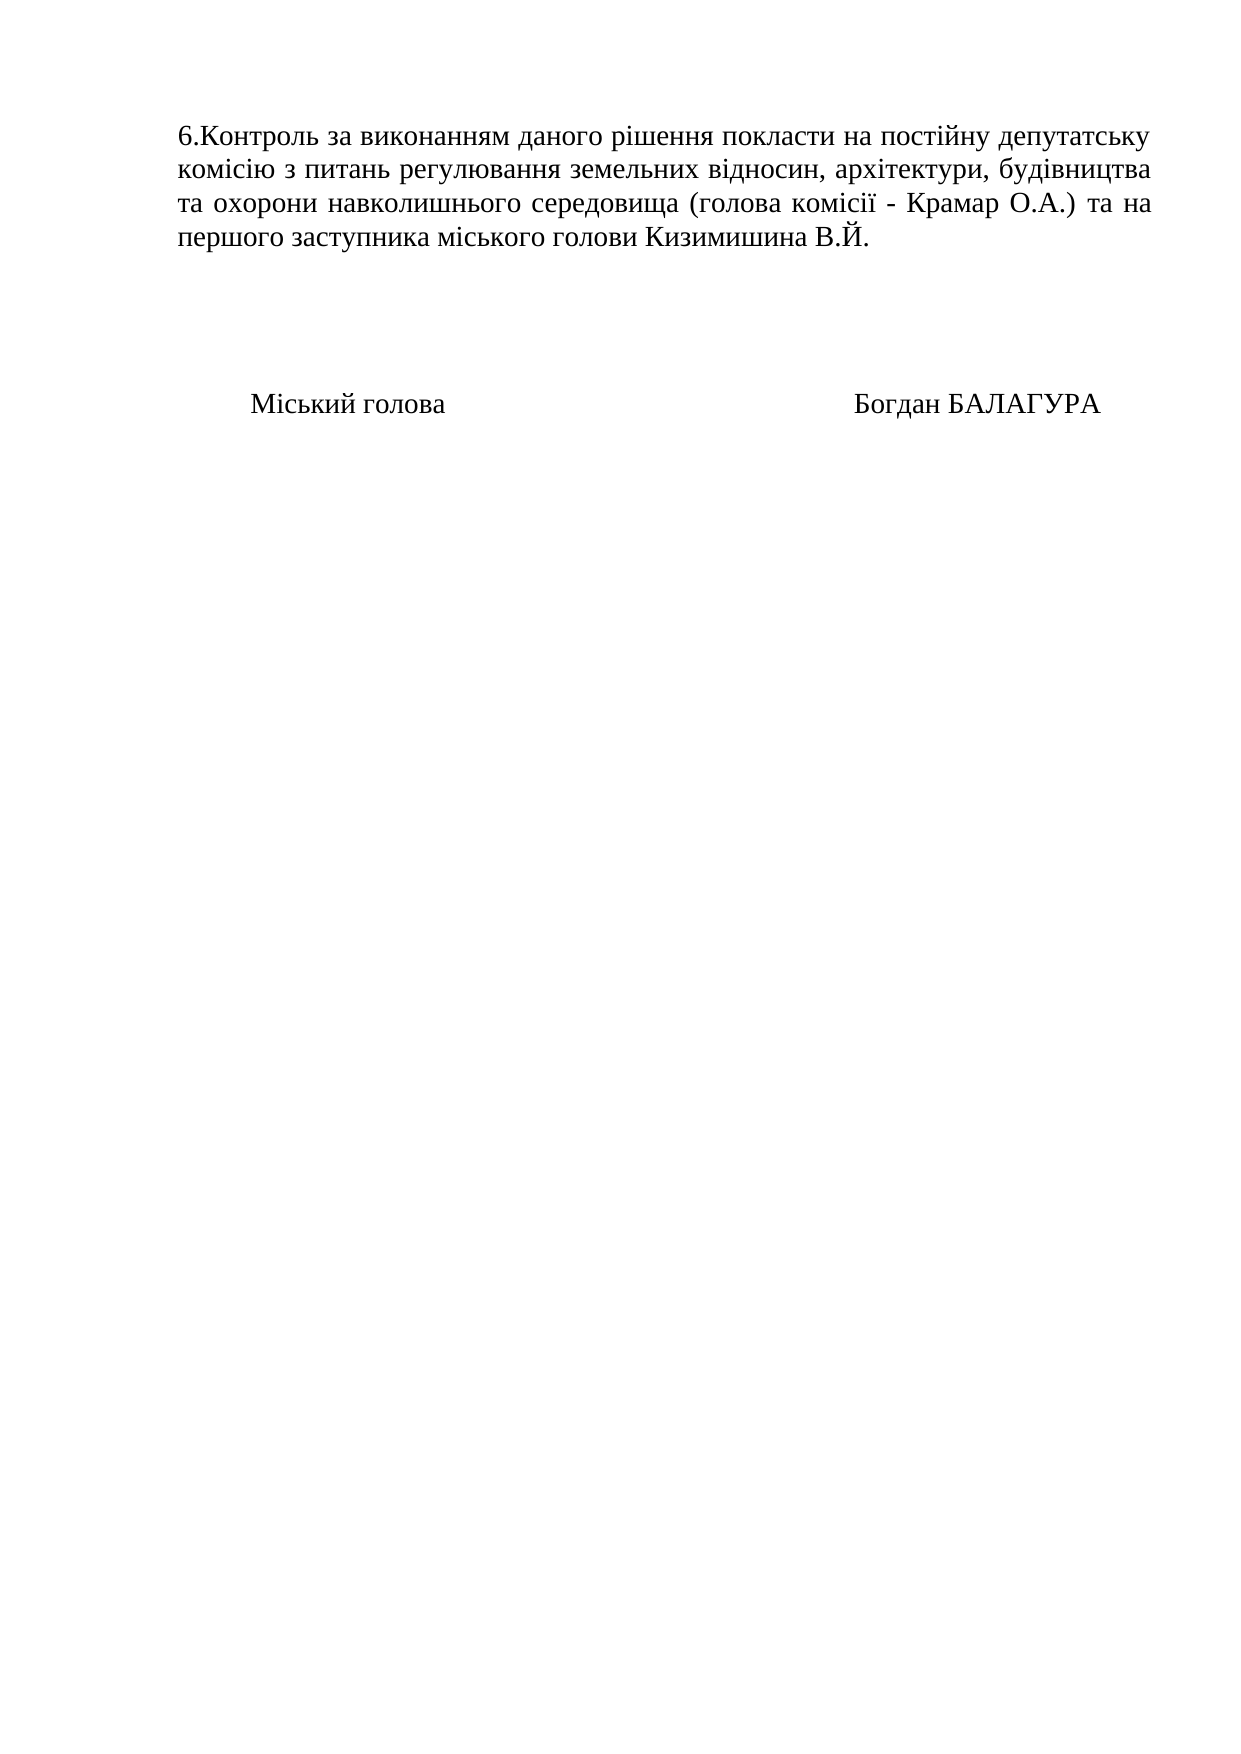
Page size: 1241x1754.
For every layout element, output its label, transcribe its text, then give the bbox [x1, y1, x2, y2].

text Міський голова Богдан БАЛАГУРА [177, 386, 1152, 420]
text 6.Контроль за виконанням даного рішення покласти на постійну депутатську комісію з питань регулювання земельних відносин, архітектури, будівництва та охорони навколишнього середовища (голова комісії - Крамар О.А.) та на першого заступника міського голови Кизимишина В.Й. [118, 118, 1152, 252]
